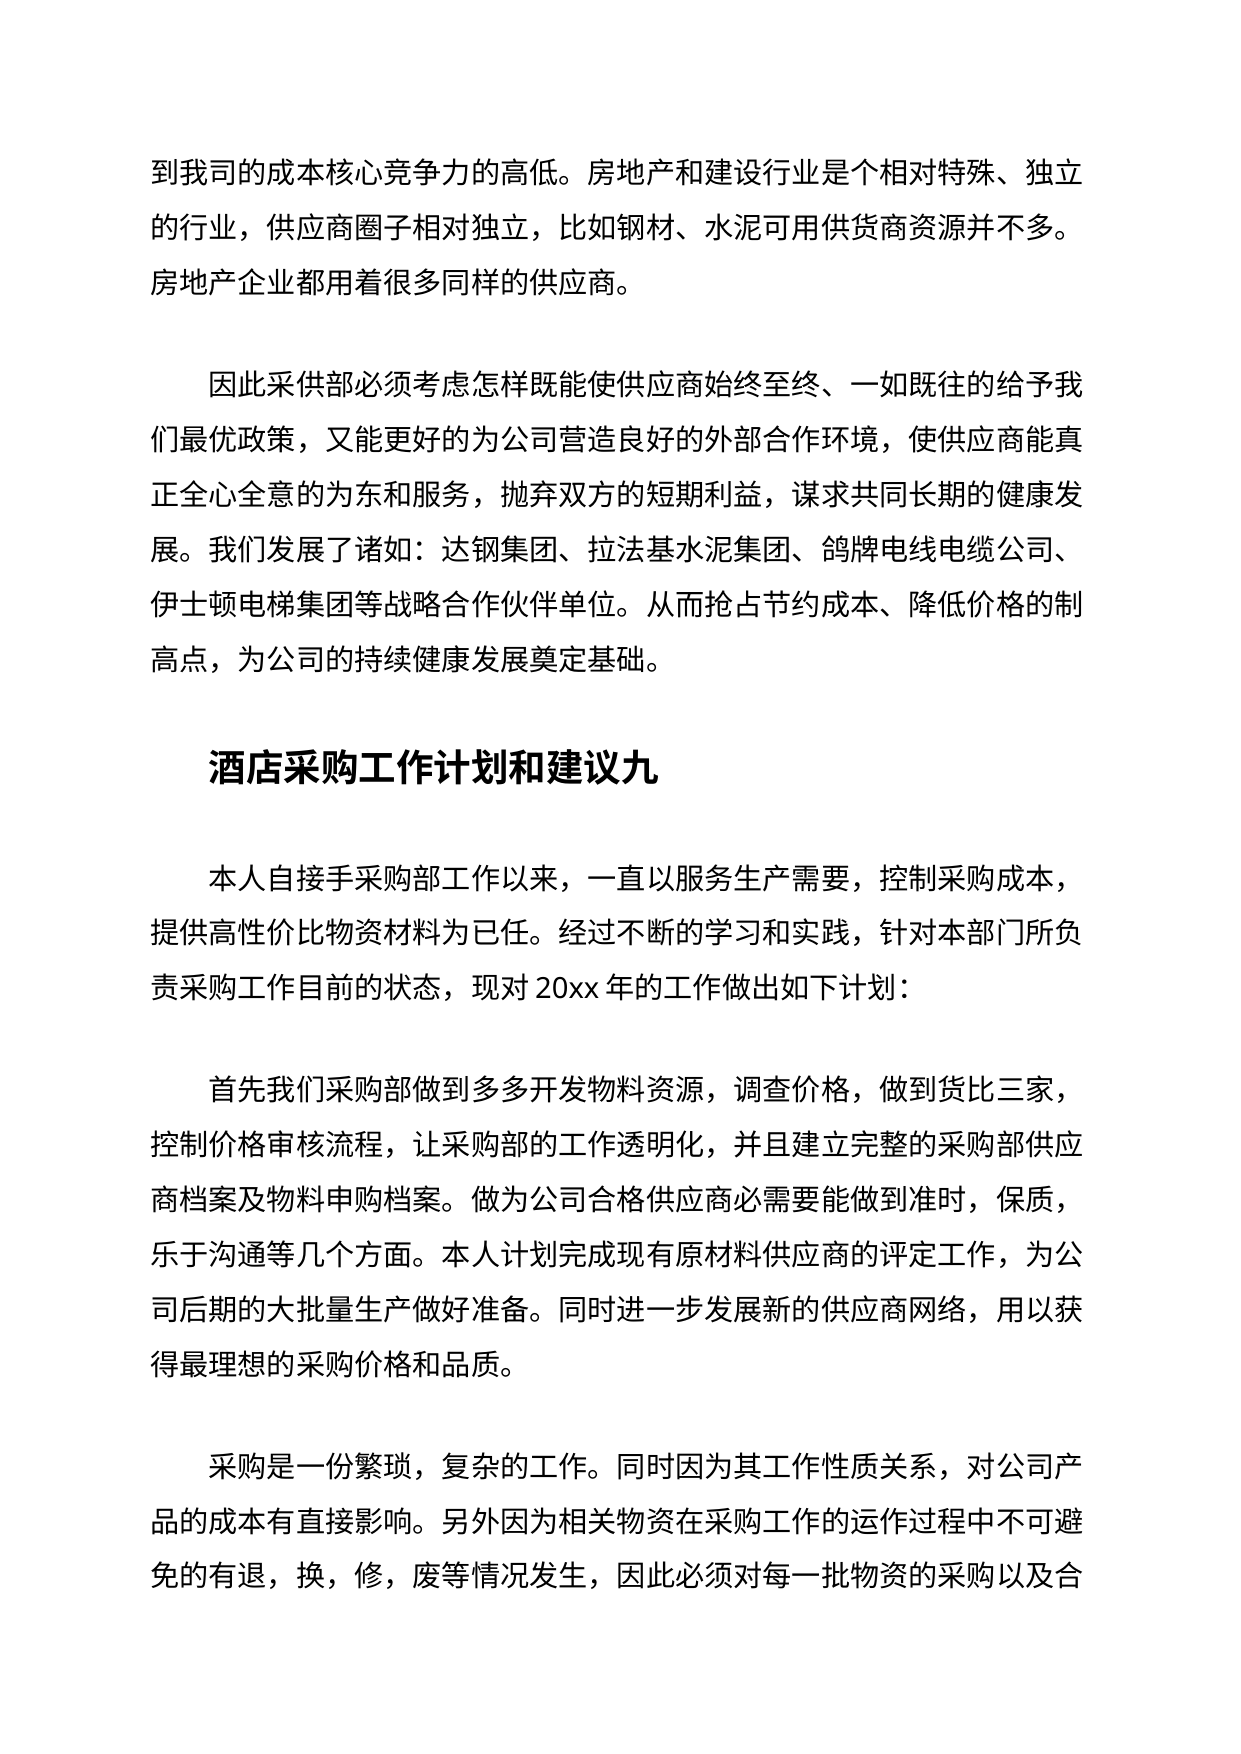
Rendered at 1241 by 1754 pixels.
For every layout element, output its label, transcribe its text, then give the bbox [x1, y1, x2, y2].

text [150, 1443, 1090, 1595]
text 首先我们采购部做到多多开发物料资源，调查价格，做到货比三家，控制价格审核流程，让采购部的工作透明化，并且建立完整的采购部供应商档案及物料申购档案。做为公司合格供应商必需要能做到准时，保质，乐于沟通等几个方面。本人计划完成现有原材料供应商的评定工作，为公司后期的大批量生产做好准备。同时进一步发展新的供应商网络，用以获得最理想的采购价格和品质。 [150, 1067, 1090, 1384]
text 因此采供部必须考虑怎样既能使供应商始终至终、一如既往的给予我们最优政策，又能更好的为公司营造良好的外部合作环境，使供应商能真正全心全意的为东和服务，抛弃双方的短期利益，谋求共同长期的健康发展。我们发展了诸如：达钢集团、拉法基水泥集团、鸽牌电线电缆公司、伊士顿电梯集团等战略合作伙伴单位。从而抢占节约成本、降低价格的制高点，为公司的持续健康发展奠定基础。 [150, 362, 1090, 678]
text 酒店采购工作计划和建议九 [150, 738, 1090, 792]
text 本人自接手采购部工作以来，一直以服务生产需要，控制采购成本，提供高性价比物资材料为已任。经过不断的学习和实践，针对本部门所负责采购工作目前的状态，现对20xx年的工作做出如下计划： [150, 855, 1090, 1007]
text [150, 150, 1090, 302]
